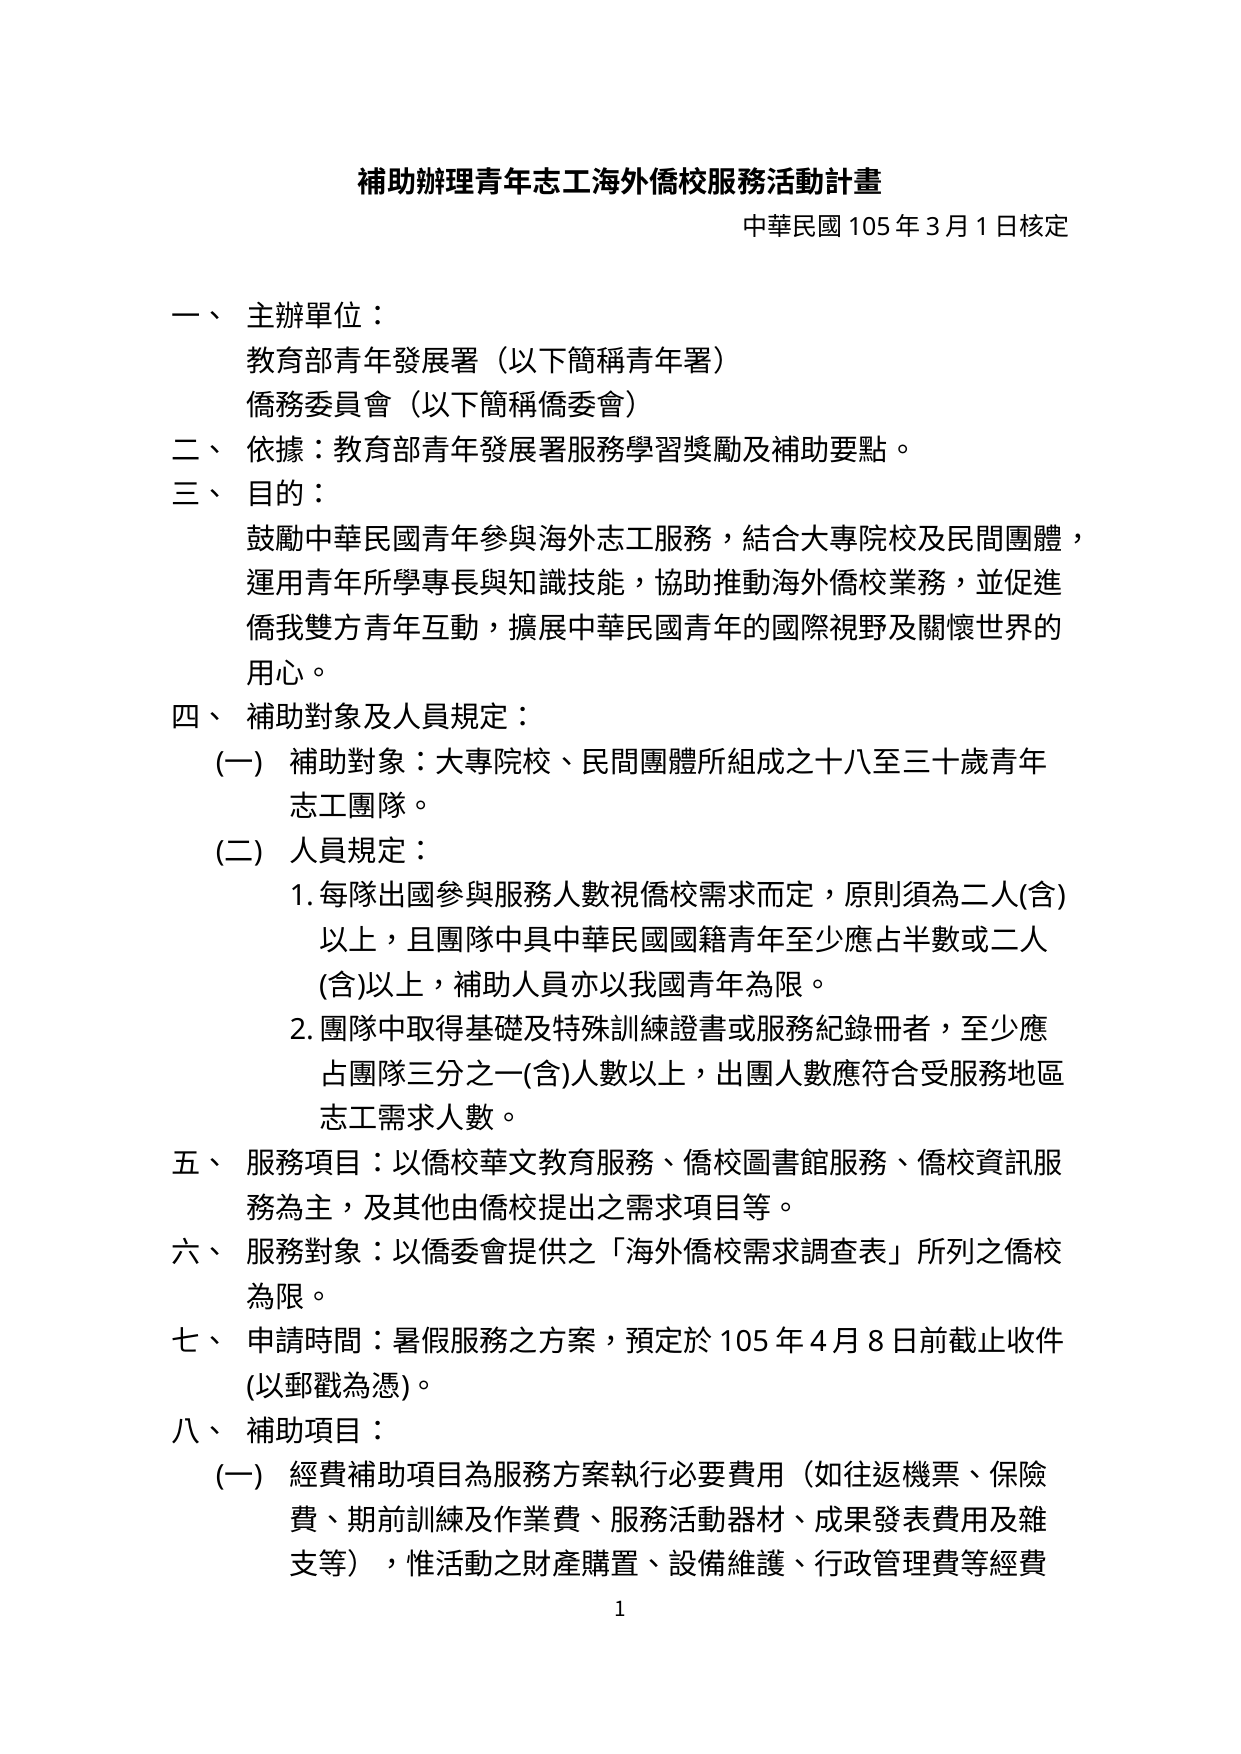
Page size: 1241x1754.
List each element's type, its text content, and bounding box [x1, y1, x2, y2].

list 補助對象：大專院校、民間團體所組成之十八至三十歲青年志工團隊。 [216, 737, 1069, 826]
text 鼓勵中華民國青年參與海外志工服務，結合大專院校及民間團體，運用青年所學專長與知識技能，協助推動海外僑校業務，並促進僑我雙方青年互動，擴展中華民國青年的國際視野及關懷世界的用心。 [246, 514, 1069, 693]
text 中華民國105年3月1日核定 [171, 202, 1069, 247]
text 教育部青年發展署（以下簡稱青年署） [246, 336, 1069, 381]
list 補助對象及人員規定： [171, 693, 1069, 737]
list 團隊中取得基礎及特殊訓練證書或服務紀錄冊者，至少應占團隊三分之一(含)人數以上，出團人數應符合受服務地區志工需求人數。 [289, 1005, 1069, 1138]
list 申請時間：暑假服務之方案，預定於105年4月8日前截止收件(以郵戳為憑)。 [171, 1317, 1069, 1406]
list 補助項目： [171, 1406, 1069, 1451]
list 服務項目：以僑校華文教育服務、僑校圖書館服務、僑校資訊服務為主，及其他由僑校提出之需求項目等。 [171, 1138, 1069, 1228]
list 主辦單位： [171, 291, 1069, 336]
list 服務對象：以僑委會提供之「海外僑校需求調查表」所列之僑校為限。 [171, 1228, 1069, 1317]
text 僑務委員會（以下簡稱僑委會） [246, 381, 1069, 425]
list 每隊出國參與服務人數視僑校需求而定，原則須為二人(含)以上，且團隊中具中華民國國籍青年至少應占半數或二人(含)以上，補助人員亦以我國青年為限。 [289, 871, 1069, 1005]
list 依據：教育部青年發展署服務學習獎勵及補助要點。 [171, 425, 1069, 470]
list 人員規定： [216, 826, 1069, 871]
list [216, 1451, 1069, 1584]
list 目的： [171, 470, 1069, 514]
text 補助辦理青年志工海外僑校服務活動計畫 [171, 158, 1069, 202]
